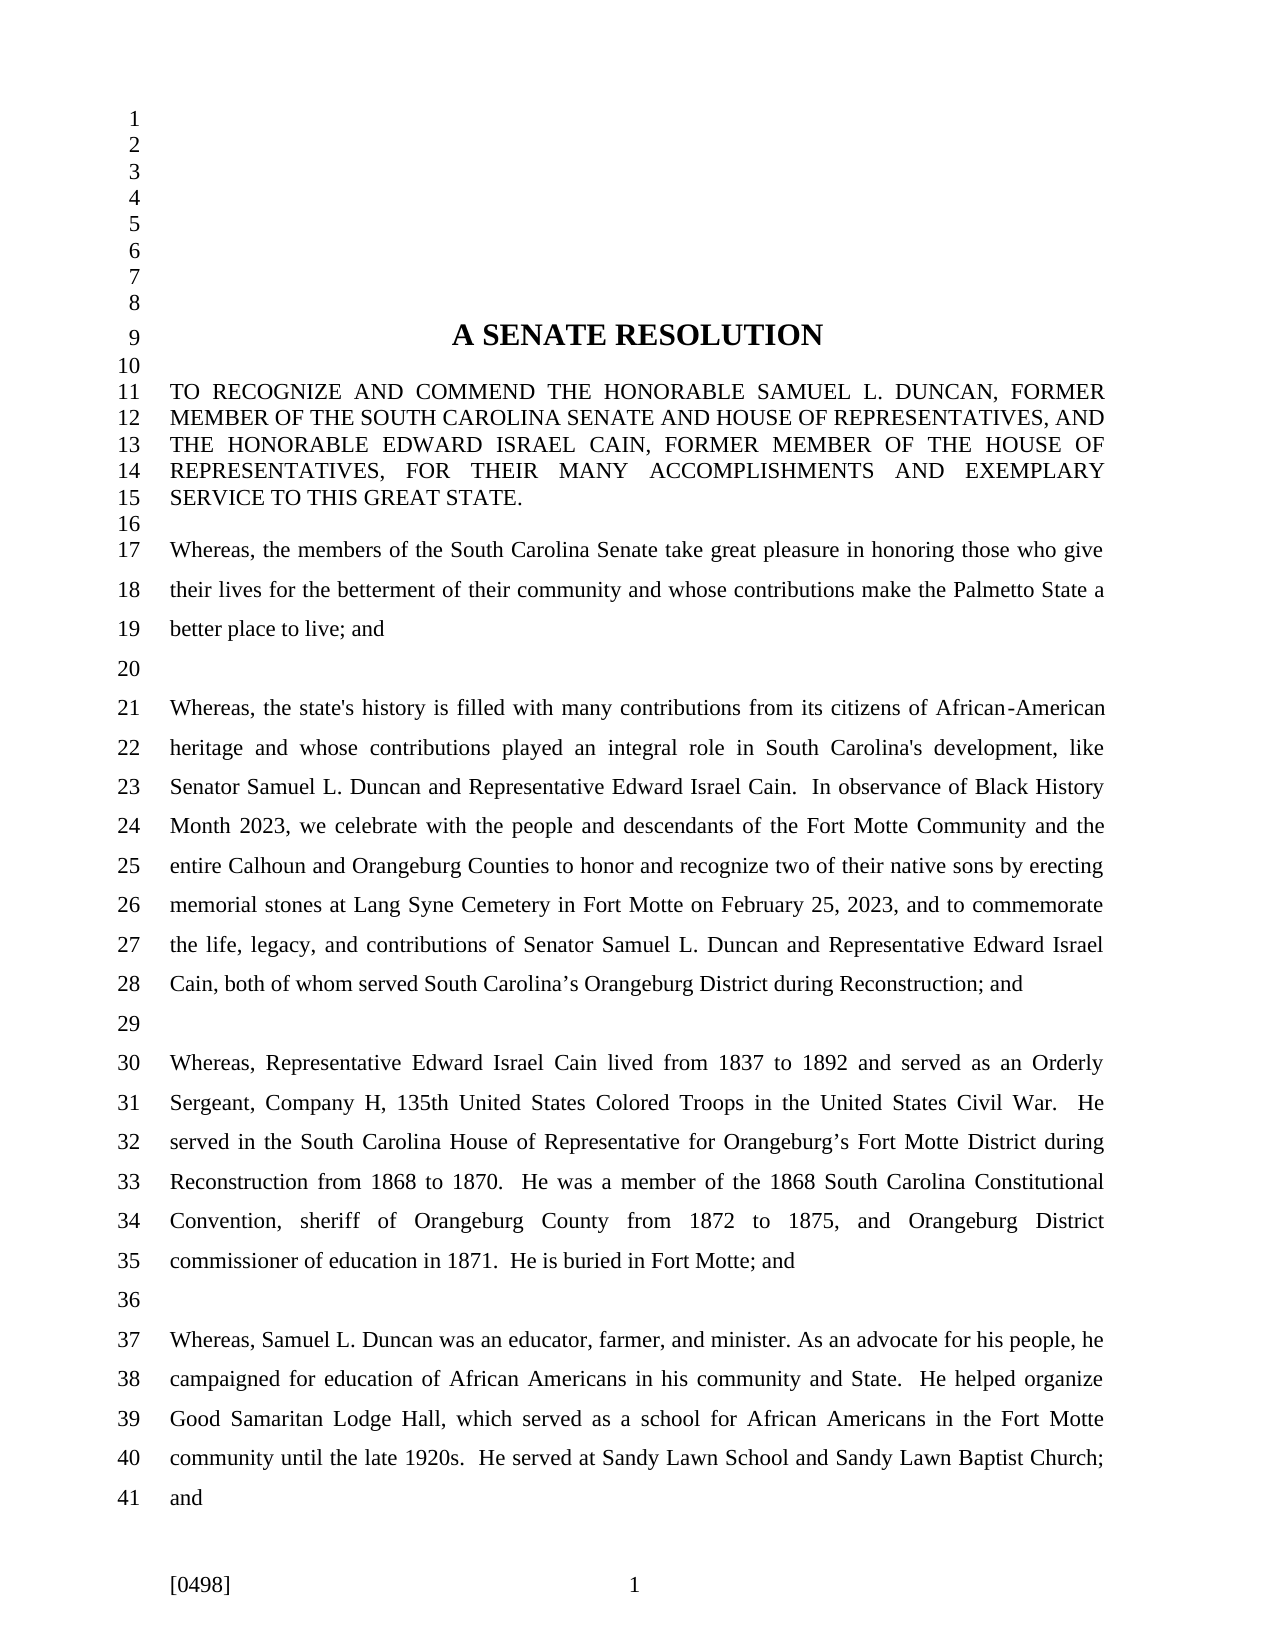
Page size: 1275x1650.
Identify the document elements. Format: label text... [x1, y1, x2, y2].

text Whereas, Samuel L. Duncan was an educator, farmer, and minister. As an advocate for his people, he campaigned for education of African Americans in his community and State. He helped organize Good Samaritan Lodge Hall, which served as a school for African Americans in the Fort Motte community until the late 1920s. He served at Sandy Lawn School and Sandy Lawn Baptist Church; and [169, 1326, 1106, 1510]
text A RESOLUTION [169, 316, 1106, 352]
text Whereas, the state's history is filled with many contributions from its citizens of African‑American heritage and whose contributions played an integral role in South Carolina's development, like Senator Samuel L. Duncan and Representative Edward Israel Cain. In observance of Black History Month 2023, we celebrate with the people and descendants of the Fort Motte Community and the entire Calhoun and Orangeburg Counties to honor and recognize two of their native sons by erecting memorial stones at Lang Syne Cemetery in Fort Motte on February 25, 2023, and to commemorate the life, legacy, and contributions of Senator Samuel L. Duncan and Representative Edward Israel Cain, both of whom served South Carolina’s Orangeburg District during Reconstruction; and [169, 694, 1106, 997]
text Whereas, Representative Edward Israel Cain lived from 1837 to 1892 and served as an Orderly Sergeant, Company H, 135th United States Colored Troops in the United States Civil War. He served in the South Carolina House of Representative for Orangeburg’s Fort Motte District during Reconstruction from 1868 to 1870. He was a member of the 1868 South Carolina Constitutional Convention, sheriff of Orangeburg County from 1872 to 1875, and Orangeburg District commissioner of education in 1871. He is buried in Fort Motte; and [169, 1049, 1106, 1273]
text Whereas, the members of the South Carolina Senate take great pleasure in honoring those who give their lives for the betterment of their community and whose contributions make the Palmetto State a better place to live; and [169, 536, 1106, 642]
